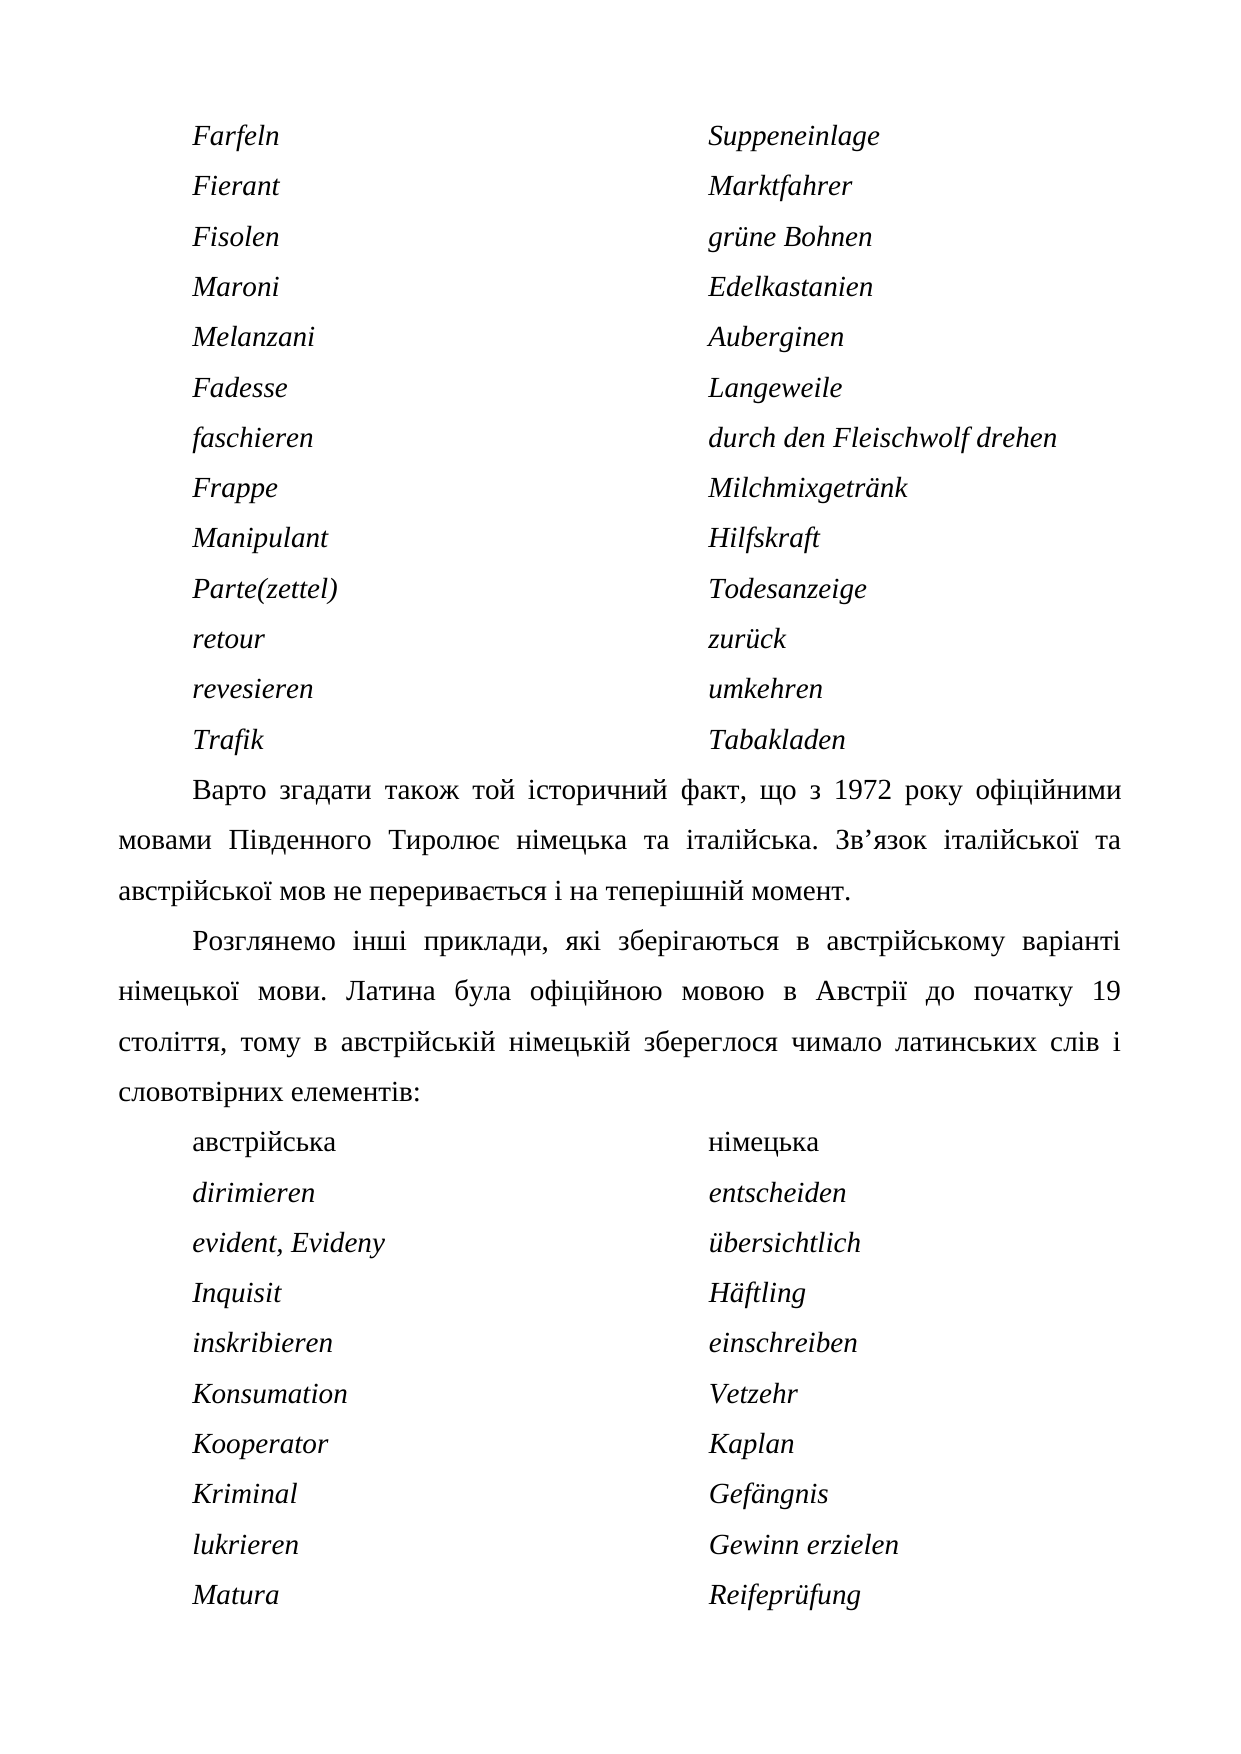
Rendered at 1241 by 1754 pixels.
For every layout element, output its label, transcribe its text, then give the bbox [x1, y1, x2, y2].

text Trafik Tabakladen [118, 722, 1122, 755]
text evident, Evideny übersichtlich [118, 1225, 1122, 1258]
text Farfeln Suppeneinlage [118, 118, 1122, 152]
text lukrieren Gewinn erzielen [192, 1527, 1122, 1560]
text inskribieren einschreiben [118, 1326, 1122, 1359]
text Matura Reifeprüfung [192, 1577, 1122, 1611]
text Maroni Edelkastanien [118, 269, 1122, 303]
text revesieren umkehren [118, 672, 1122, 705]
text Розглянемо інші приклади, які зберігаються в австрійському варіанті німецької мови. Латина була офіційною мовою в Австрії до початку 19 століття, тому в австрійській німецькій збереглося чимало латинських слів і словотвірних елементів: [118, 923, 1122, 1108]
text австрійська німецька [118, 1124, 1122, 1158]
text Konsumation Vetzehr [118, 1376, 1122, 1409]
text Fisolen grüne Bohnen [118, 219, 1122, 252]
text Fadesse Langeweile [118, 370, 1122, 403]
text Варто згадати також той історичний факт, що з 1972 року офіційними мовами Південного Тиролює німецька та італійська. Зв’язок італійської та австрійської мов не переривається і на теперішній момент. [118, 772, 1122, 906]
text Parte(zettel) Todesanzeige [118, 571, 1122, 604]
text faschieren durch den Fleischwolf drehen [118, 420, 1122, 453]
text Kooperator Kaplan [118, 1426, 1122, 1460]
text retour zurück [118, 621, 1122, 655]
text Frappe Milchmixgetränk [118, 470, 1122, 504]
text Fierant Marktfahrer [118, 168, 1122, 202]
text Manipulant Hilfskraft [118, 521, 1122, 554]
text Inquisit Häftling [118, 1275, 1122, 1309]
text dirimieren entscheiden [118, 1175, 1122, 1208]
text Melanzani Auberginen [118, 319, 1122, 353]
text Kriminal Gefängnis [118, 1477, 1122, 1510]
